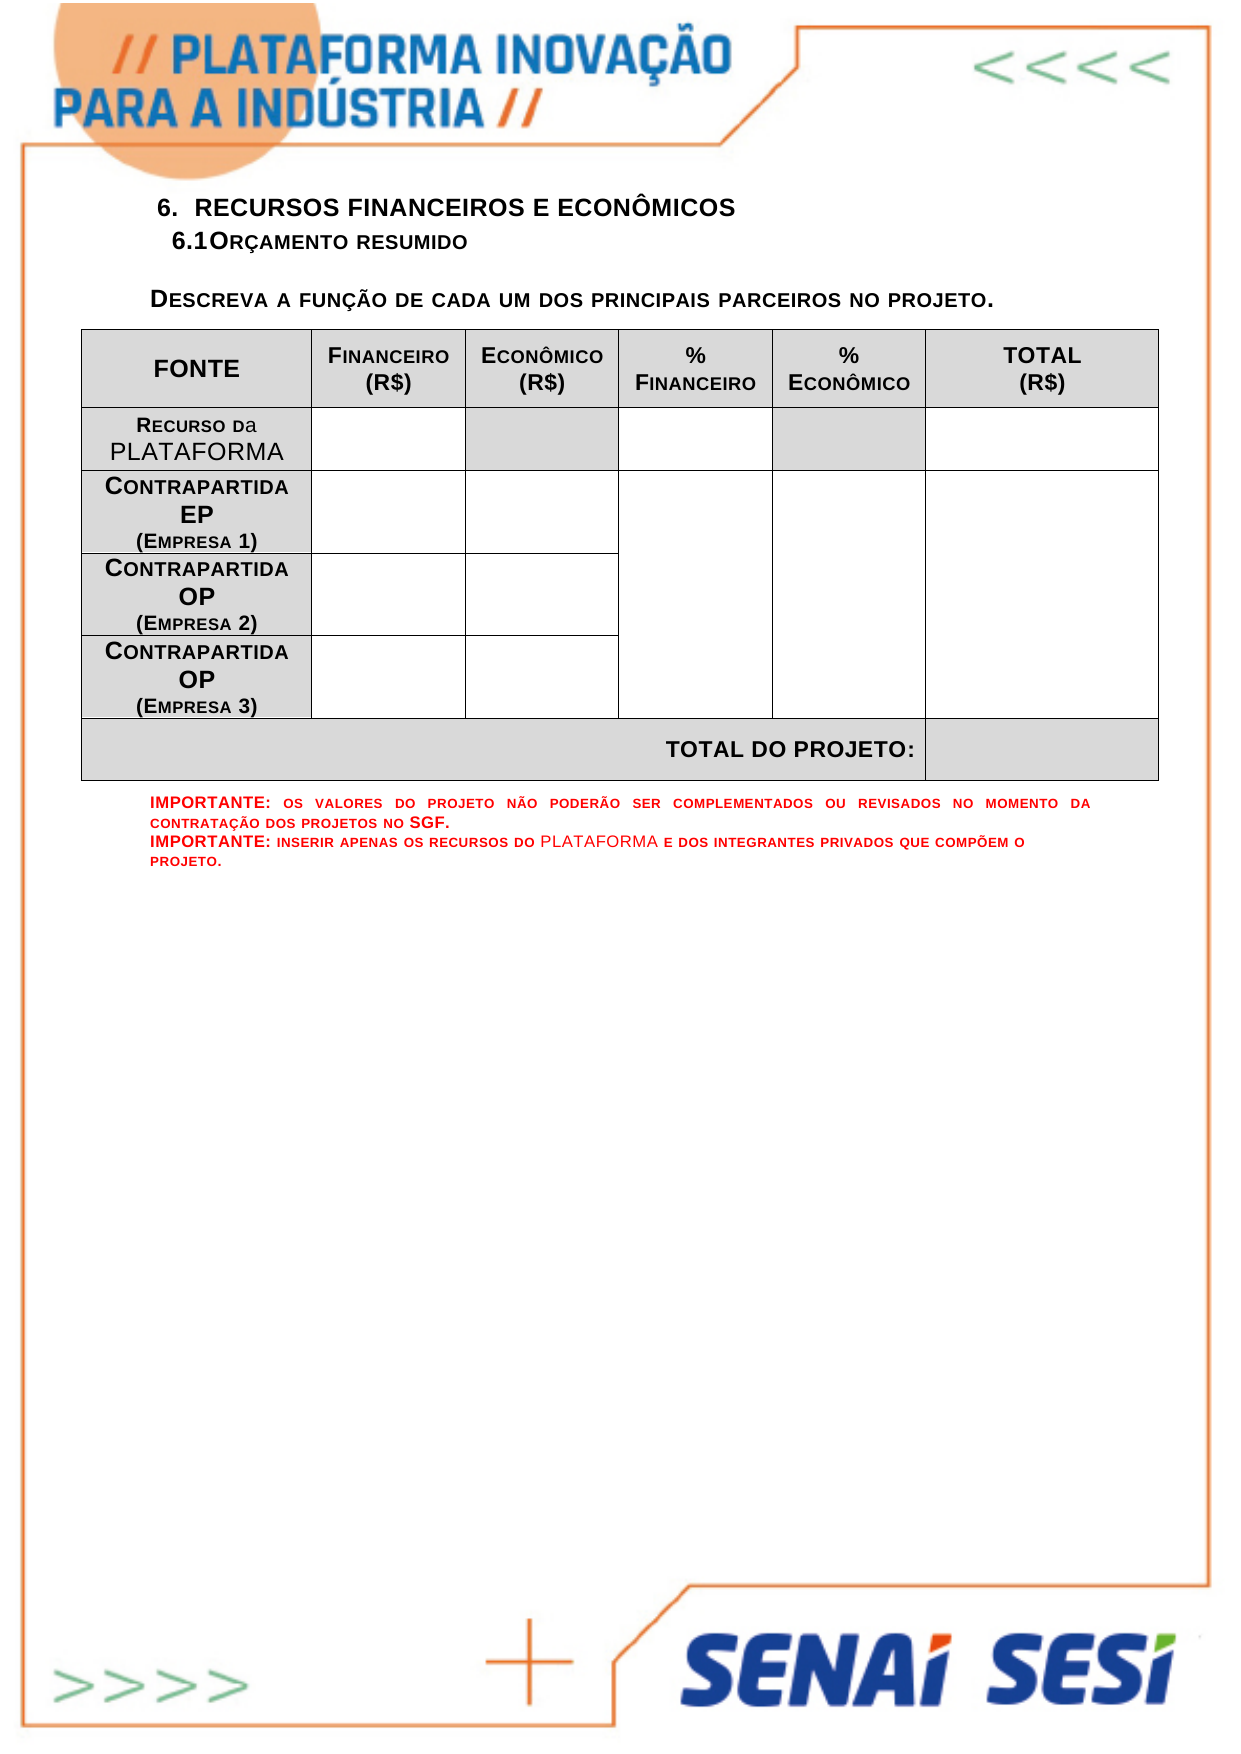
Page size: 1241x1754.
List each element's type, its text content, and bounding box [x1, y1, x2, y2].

table_cell [312, 554, 465, 635]
table_cell Contrapartida OP (Empresa 3) [82, 636, 311, 717]
text Descreva a função de cada um dos principais parceiros no projeto. [150, 284, 1090, 312]
table_header Econômico (R$) [466, 330, 618, 407]
table_header TOTAL (R$) [926, 330, 1158, 407]
table_cell [773, 471, 925, 717]
table_cell Contrapartida OP (Empresa 2) [82, 554, 311, 635]
table_cell [619, 408, 772, 470]
table_cell Recurso da PLATAFORMA [82, 408, 311, 470]
table_cell Contrapartida EP (Empresa 1) [82, 471, 311, 552]
table_cell [926, 471, 1158, 717]
table_cell [466, 554, 618, 635]
table_header % Financeiro [619, 330, 772, 407]
table_header FONTE [82, 330, 311, 407]
text IMPORTANTE: inserir apenas os recursos do PLATAFORMA e dos integrantes privados que compõem o projeto. [150, 832, 1090, 870]
table_cell [312, 636, 465, 717]
list Orçamento resumido [172, 226, 1090, 254]
table_header % Econômico [773, 330, 925, 407]
table_header Financeiro (R$) [312, 330, 465, 407]
list RECURSOS FINANCEIROS E ECONÔMICOS [157, 193, 1090, 221]
table_cell [619, 471, 772, 717]
table_cell [773, 408, 925, 470]
table_cell [466, 636, 618, 717]
table_cell [926, 719, 1158, 780]
table_cell [466, 408, 618, 470]
table_cell [926, 408, 1158, 470]
table_cell [312, 408, 465, 470]
table_cell TOTAL DO PROJETO: [82, 719, 925, 780]
text IMPORTANTE: os valores do projeto não poderão ser complementados ou revisados no momento da contratação dos projetos no SGF. [150, 793, 1090, 832]
table_cell [466, 471, 618, 552]
picture [1, 3, 1237, 1749]
table_cell [312, 471, 465, 552]
